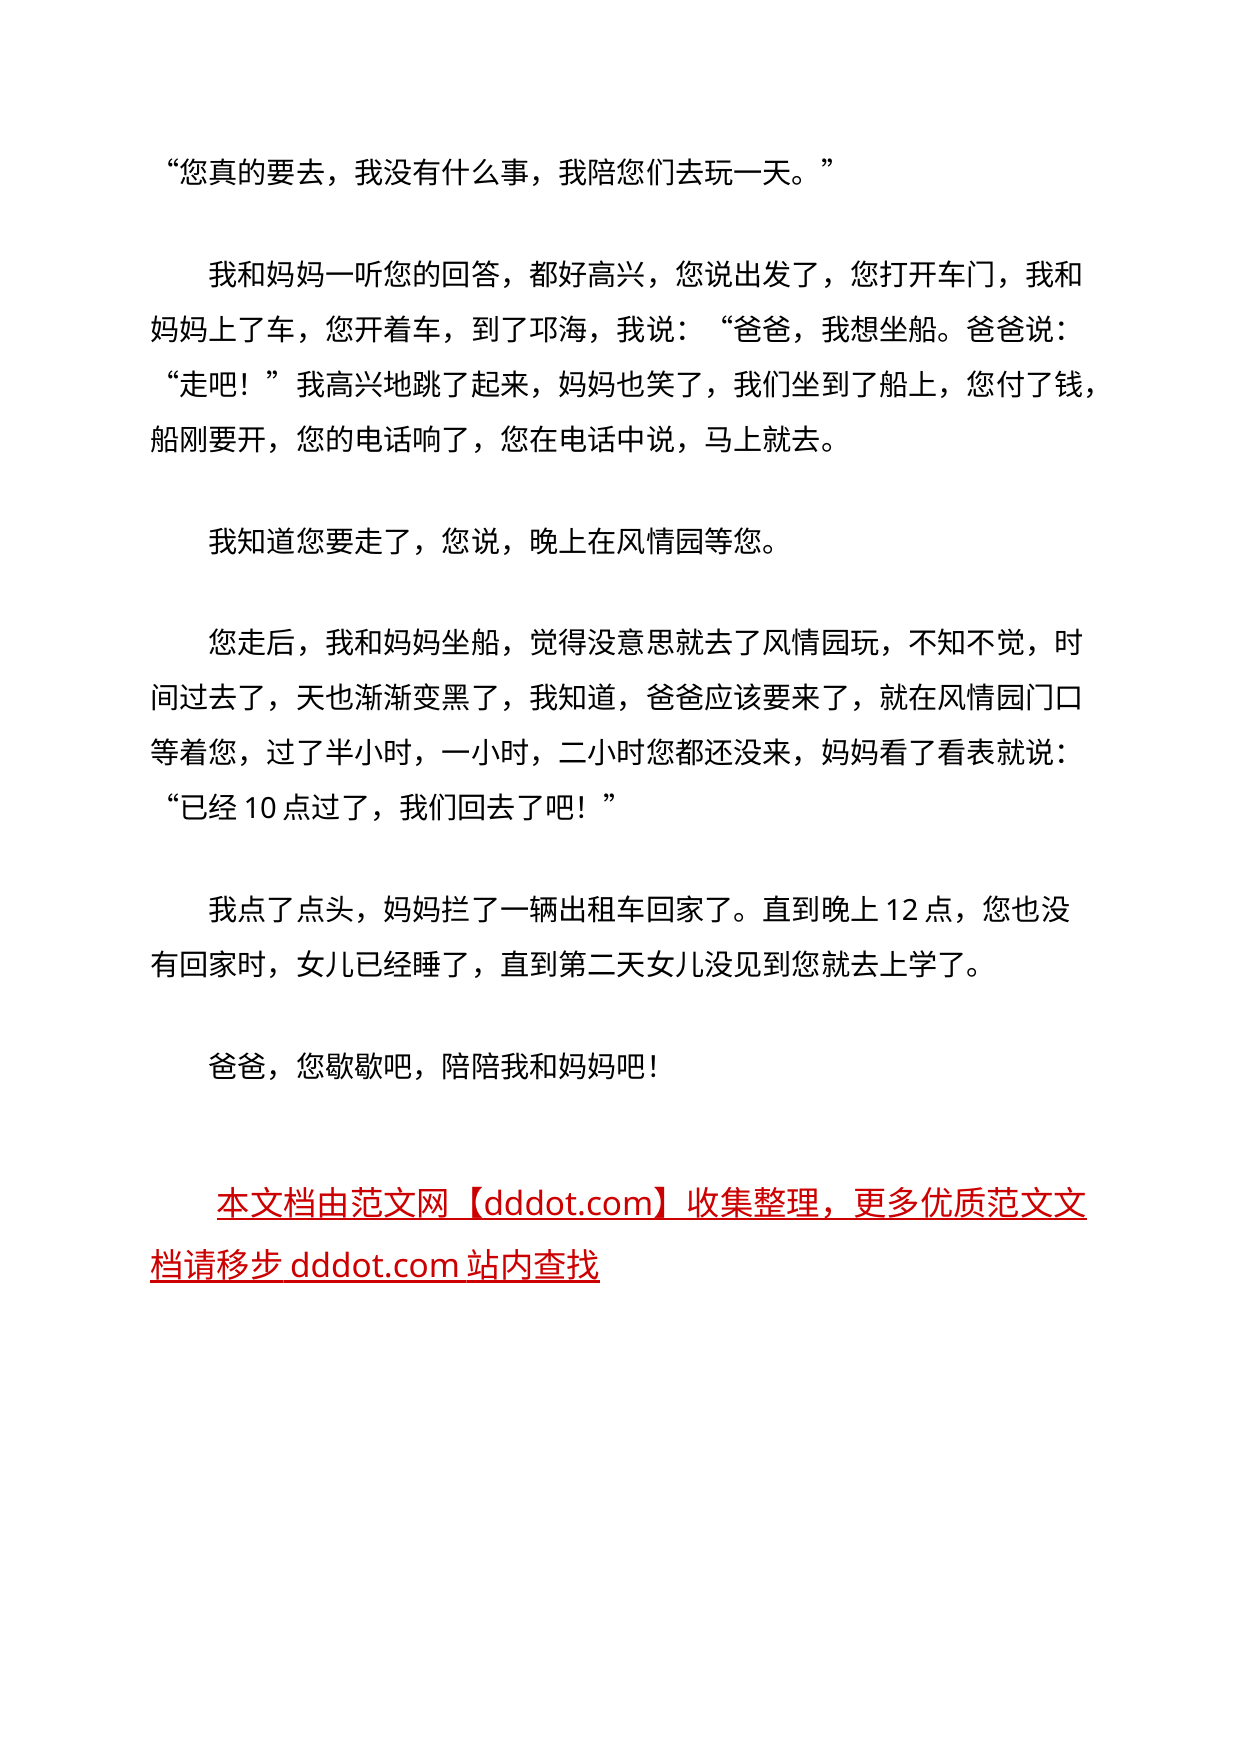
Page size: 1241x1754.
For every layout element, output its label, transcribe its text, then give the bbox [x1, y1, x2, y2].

text 我和妈妈一听您的回答，都好高兴，您说出发了，您打开车门，我和妈妈上了车，您开着车，到了邛海，我说：“爸爸，我想坐船。爸爸说：“走吧！”我高兴地跳了起来，妈妈也笑了，我们坐到了船上，您付了钱，船刚要开，您的电话响了，您在电话中说，马上就去。 [150, 252, 1090, 459]
text 爸爸，您歇歇吧，陪陪我和妈妈吧！ [150, 1043, 1090, 1086]
text 本文档由范文网【dddot.com】收集整理，更多优质范文文档请移步dddot.com站内查找 [150, 1176, 1090, 1288]
text 您走后，我和妈妈坐船，觉得没意思就去了风情园玩，不知不觉，时间过去了，天也渐渐变黑了，我知道，爸爸应该要来了，就在风情园门口等着您，过了半小时，一小时，二小时您都还没来，妈妈看了看表就说：“已经10点过了，我们回去了吧！” [150, 620, 1090, 827]
text 我点了点头，妈妈拦了一辆出租车回家了。直到晚上12点，您也没有回家时，女儿已经睡了，直到第二天女儿没见到您就去上学了。 [150, 887, 1090, 984]
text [150, 150, 1090, 192]
text 我知道您要走了，您说，晚上在风情园等您。 [150, 518, 1090, 561]
